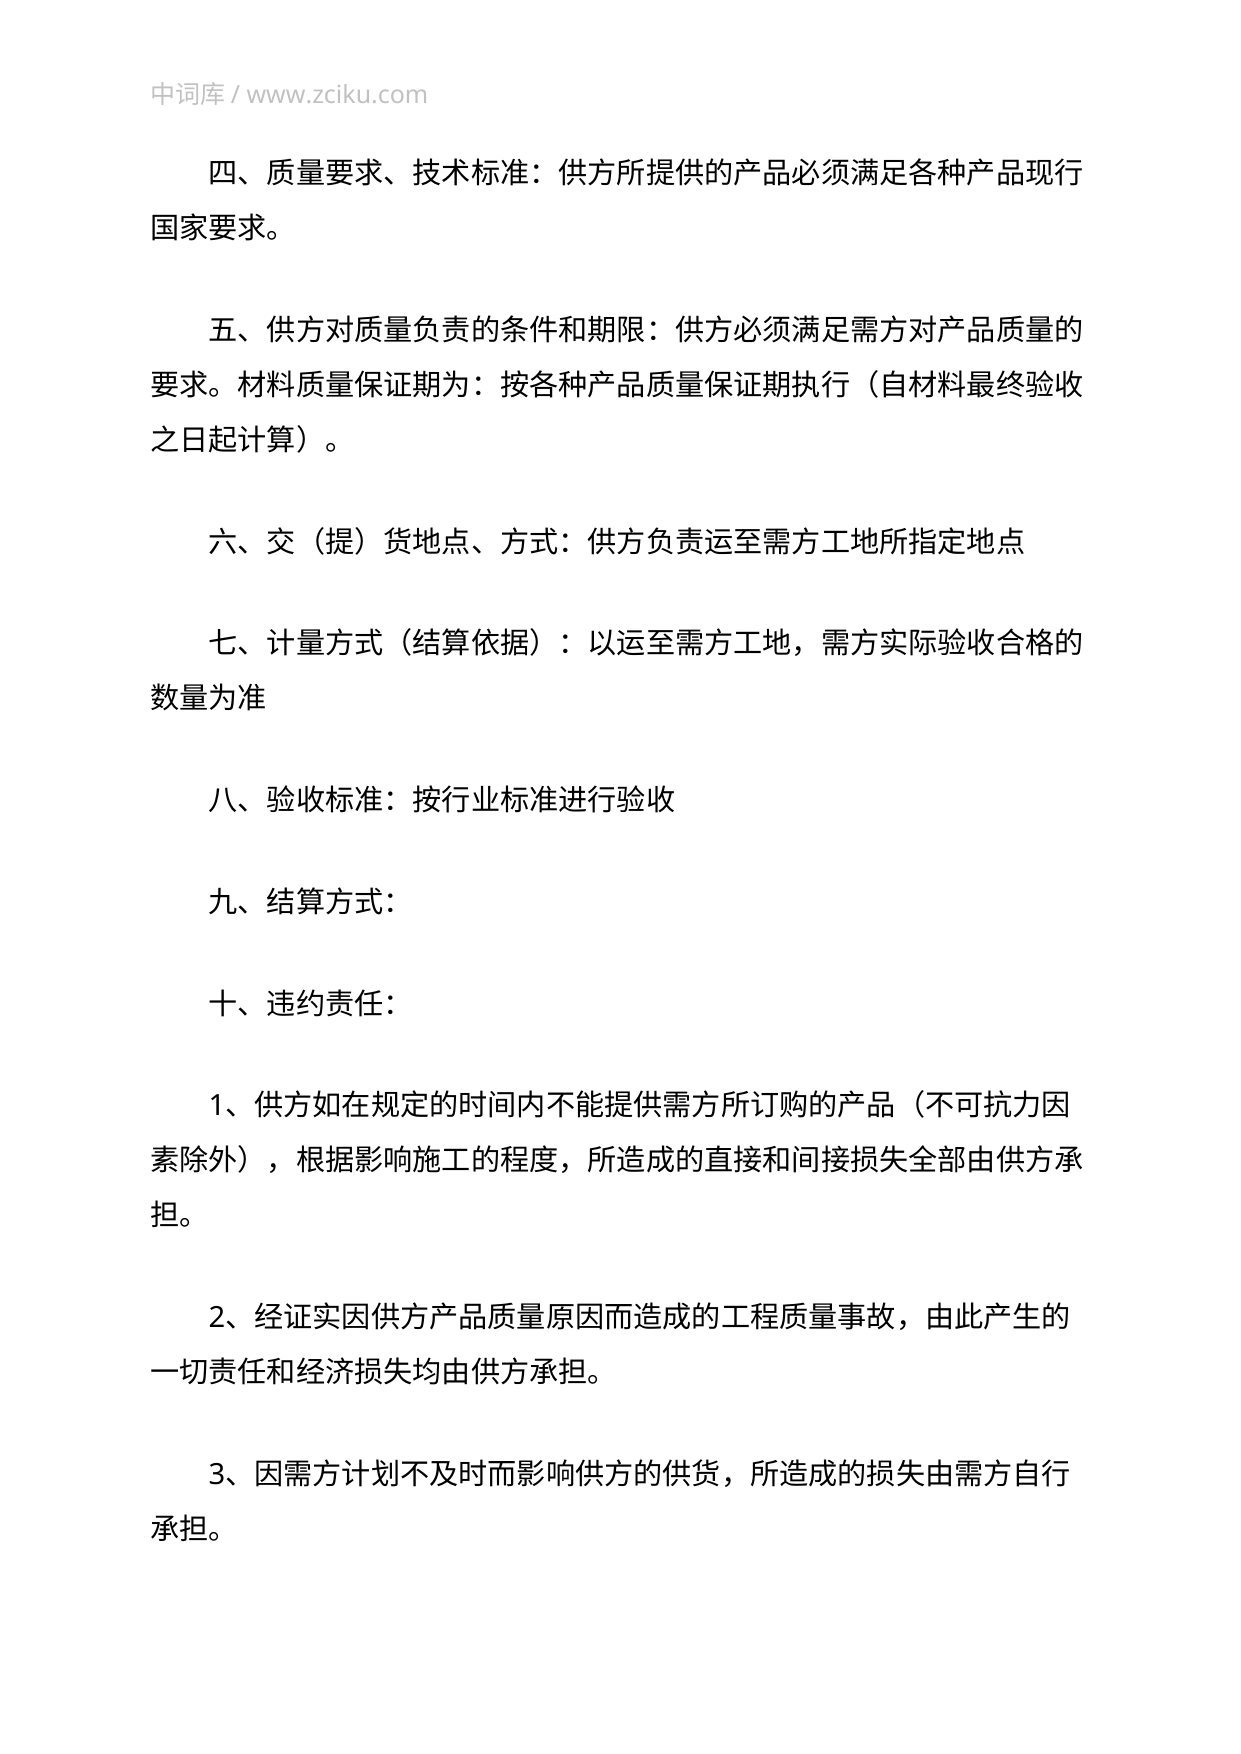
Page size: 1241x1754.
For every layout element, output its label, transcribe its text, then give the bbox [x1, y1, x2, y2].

text 九、结算方式： [150, 878, 1090, 921]
text 六、交（提）货地点、方式：供方负责运至需方工地所指定地点 [150, 518, 1090, 561]
text 2、经证实因供方产品质量原因而造成的工程质量事故，由此产生的一切责任和经济损失均由供方承担。 [150, 1294, 1090, 1391]
text 七、计量方式（结算依据）：以运至需方工地，需方实际验收合格的数量为准 [150, 620, 1090, 717]
text 八、验收标准：按行业标准进行验收 [150, 777, 1090, 819]
text 五、供方对质量负责的条件和期限：供方必须满足需方对产品质量的要求。材料质量保证期为：按各种产品质量保证期执行（自材料最终验收之日起计算）。 [150, 307, 1090, 459]
text 四、质量要求、技术标准：供方所提供的产品必须满足各种产品现行国家要求。 [150, 150, 1090, 247]
text 十、违约责任： [150, 980, 1090, 1022]
text 3、因需方计划不及时而影响供方的供货，所造成的损失由需方自行承担。 [150, 1450, 1090, 1548]
text 1、供方如在规定的时间内不能提供需方所订购的产品（不可抗力因素除外），根据影响施工的程度，所造成的直接和间接损失全部由供方承担。 [150, 1082, 1090, 1234]
